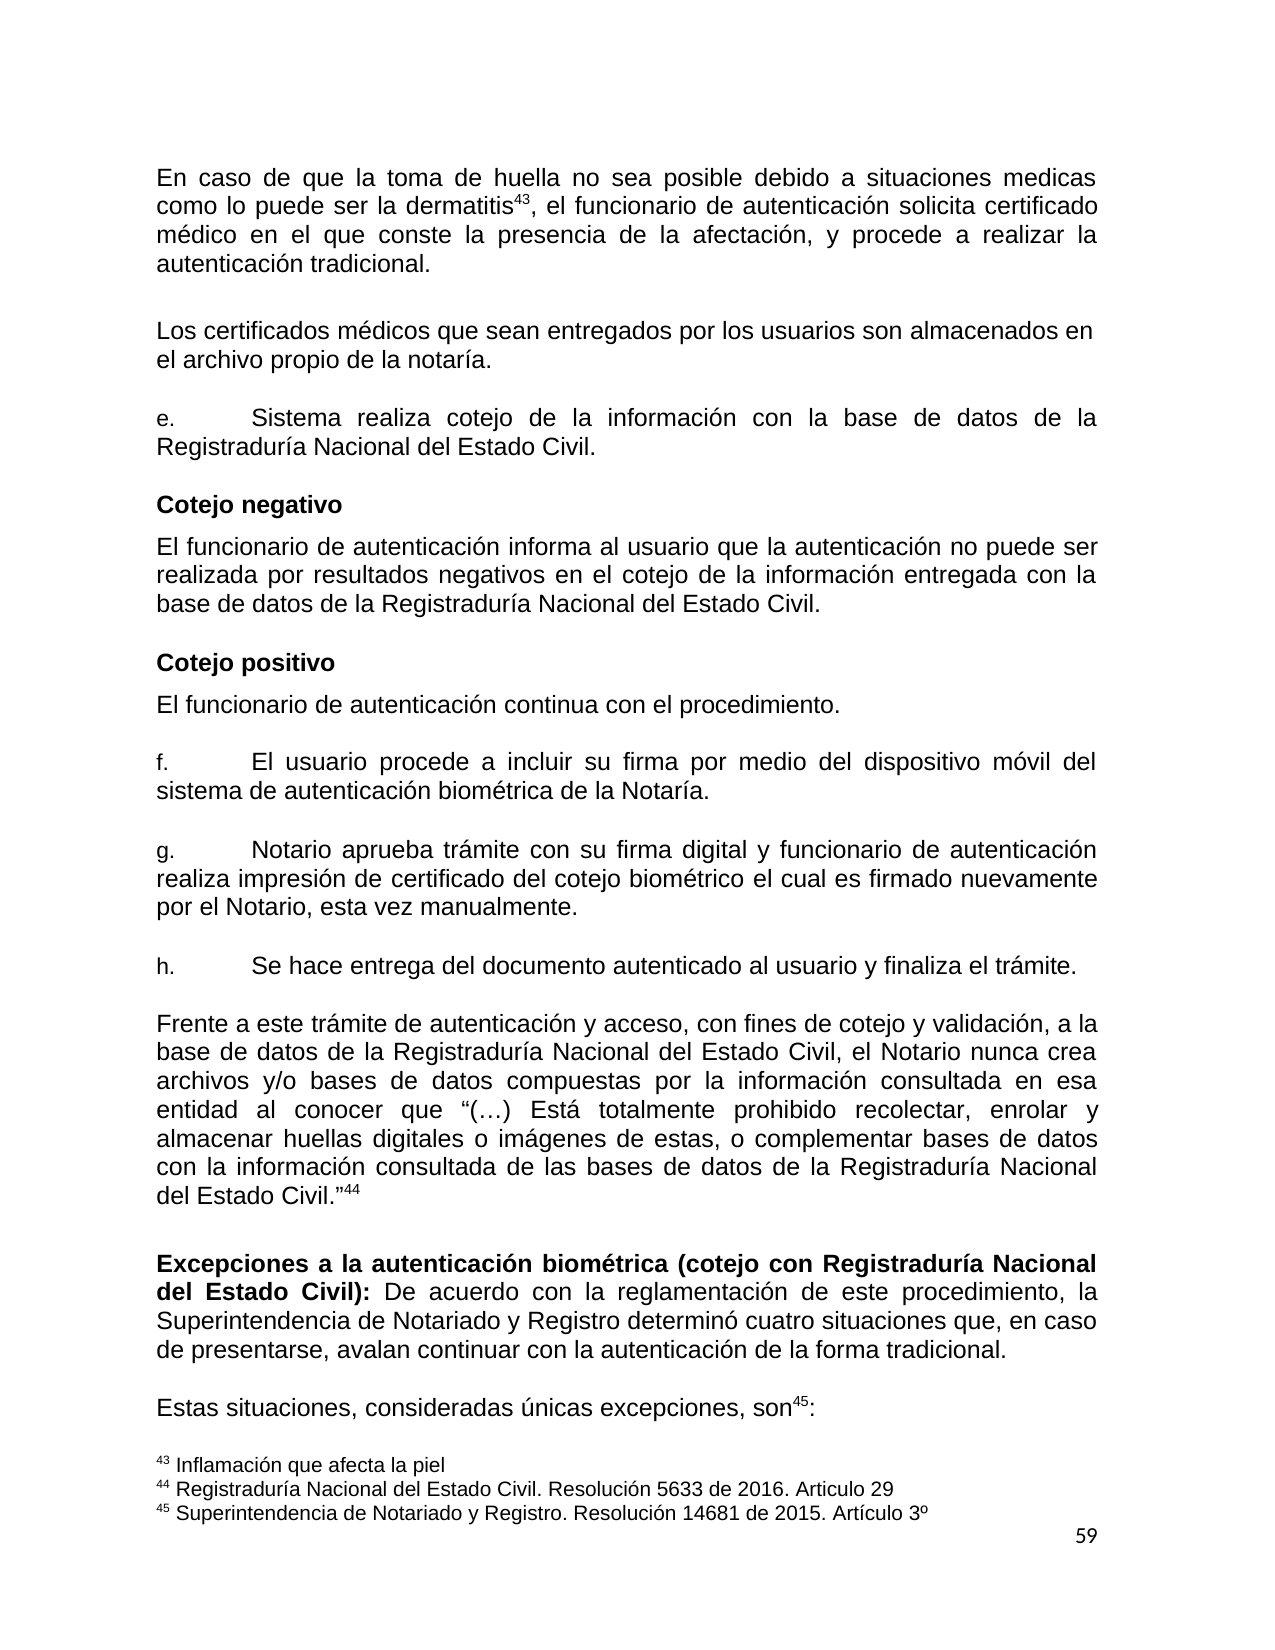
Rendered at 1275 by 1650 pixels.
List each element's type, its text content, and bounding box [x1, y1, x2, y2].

list Sistema realiza cotejo de la información con la base de datos de la Registraduría Nacional del Estado Civil. [156, 403, 1098, 461]
list Notario aprueba trámite con su firma digital y funcionario de autenticación realiza impresión de certificado del cotejo biométrico el cual es firmado nuevamente por el Notario, esta vez manualmente. [156, 835, 1098, 921]
text Frente a este trámite de autenticación y acceso, con fines de cotejo y validación, a la base de datos de la Registraduría Nacional del Estado Civil, el Notario nunca crea archivos y/o bases de datos compuestas por la información consultada en esa entidad al conocer que “(…) Está totalmente prohibido recolectar, enrolar y almacenar huellas digitales o imágenes de estas, o complementar bases de datos con la información consultada de las bases de datos de la Registraduría Nacional del Estado Civil.” [156, 1008, 1099, 1210]
text Estas situaciones, consideradas únicas excepciones, son: [156, 1393, 1110, 1422]
text Los certificados médicos que sean entregados por los usuarios son almacenados en el archivo propio de la notaría. [156, 316, 1110, 373]
text El funcionario de autenticación continua con el procedimiento. [156, 690, 1110, 718]
subtitle Cotejo negativo [156, 490, 1110, 518]
list Se hace entrega del documento autenticado al usuario y finaliza el trámite. [156, 951, 1110, 979]
text El funcionario de autenticación informa al usuario que la autenticación no puede ser realizada por resultados negativos en el cotejo de la información entregada con la base de datos de la Registraduría Nacional del Estado Civil. [156, 532, 1098, 618]
subtitle Cotejo positivo [156, 648, 1110, 677]
list El usuario procede a incluir su firma por medio del dispositivo móvil del sistema de autenticación biométrica de la Notaría. [156, 747, 1098, 805]
text En caso de que la toma de huella no sea posible debido a situaciones medicas como lo puede ser la dermatitis, el funcionario de autenticación solicita certificado médico en el que conste la presencia de la afectación, y procede a realizar la autenticación tradicional. [156, 162, 1098, 277]
text Excepciones a la autenticación biométrica (cotejo con Registraduría Nacional del Estado Civil): De acuerdo con la reglamentación de este procedimiento, la Superintendencia de Notariado y Registro determinó cuatro situaciones que, en caso de presentarse, avalan continuar con la autenticación de la forma tradicional. [156, 1248, 1098, 1363]
